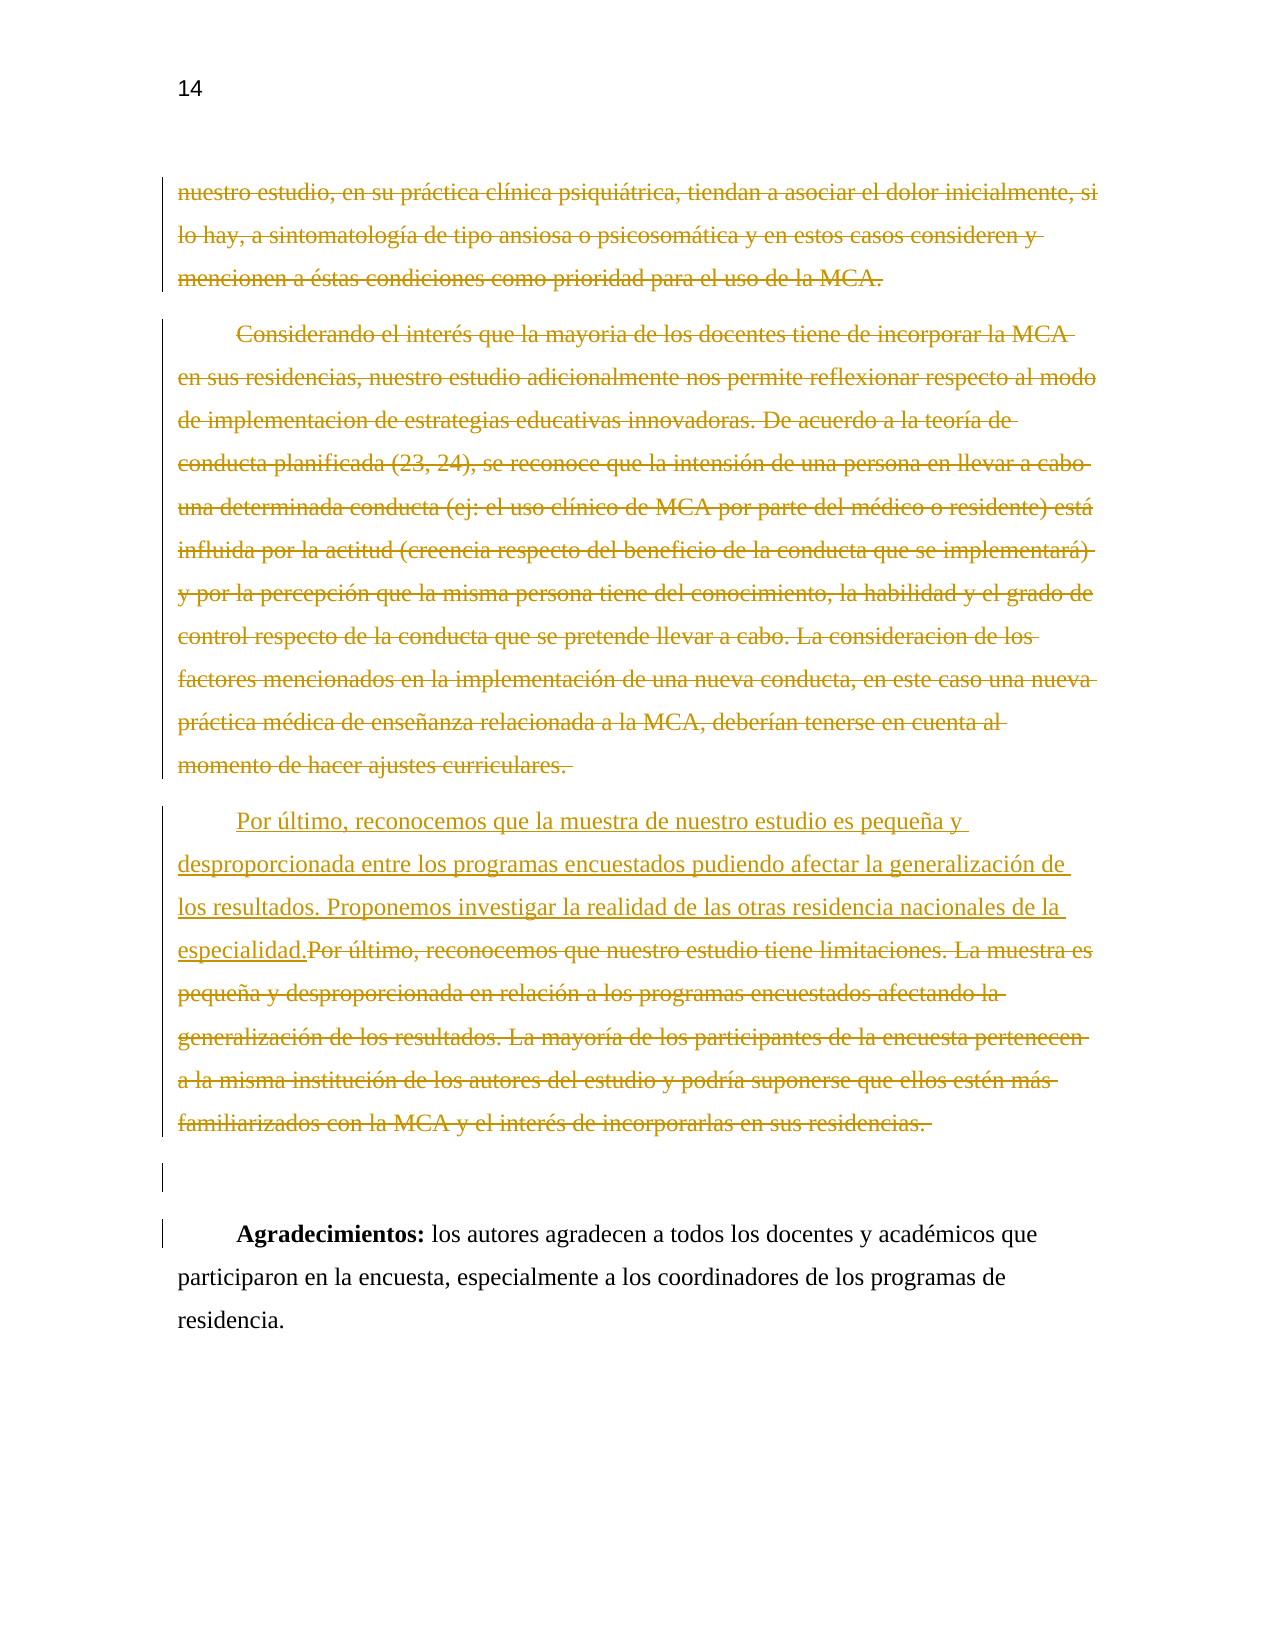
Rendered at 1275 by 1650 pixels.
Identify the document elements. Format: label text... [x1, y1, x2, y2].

text Agradecimientos: los autores agradecen a todos los docentes y académicos que participaron en la encuesta, especialmente a los coordinadores de los programas de residencia. [177, 1219, 1098, 1334]
